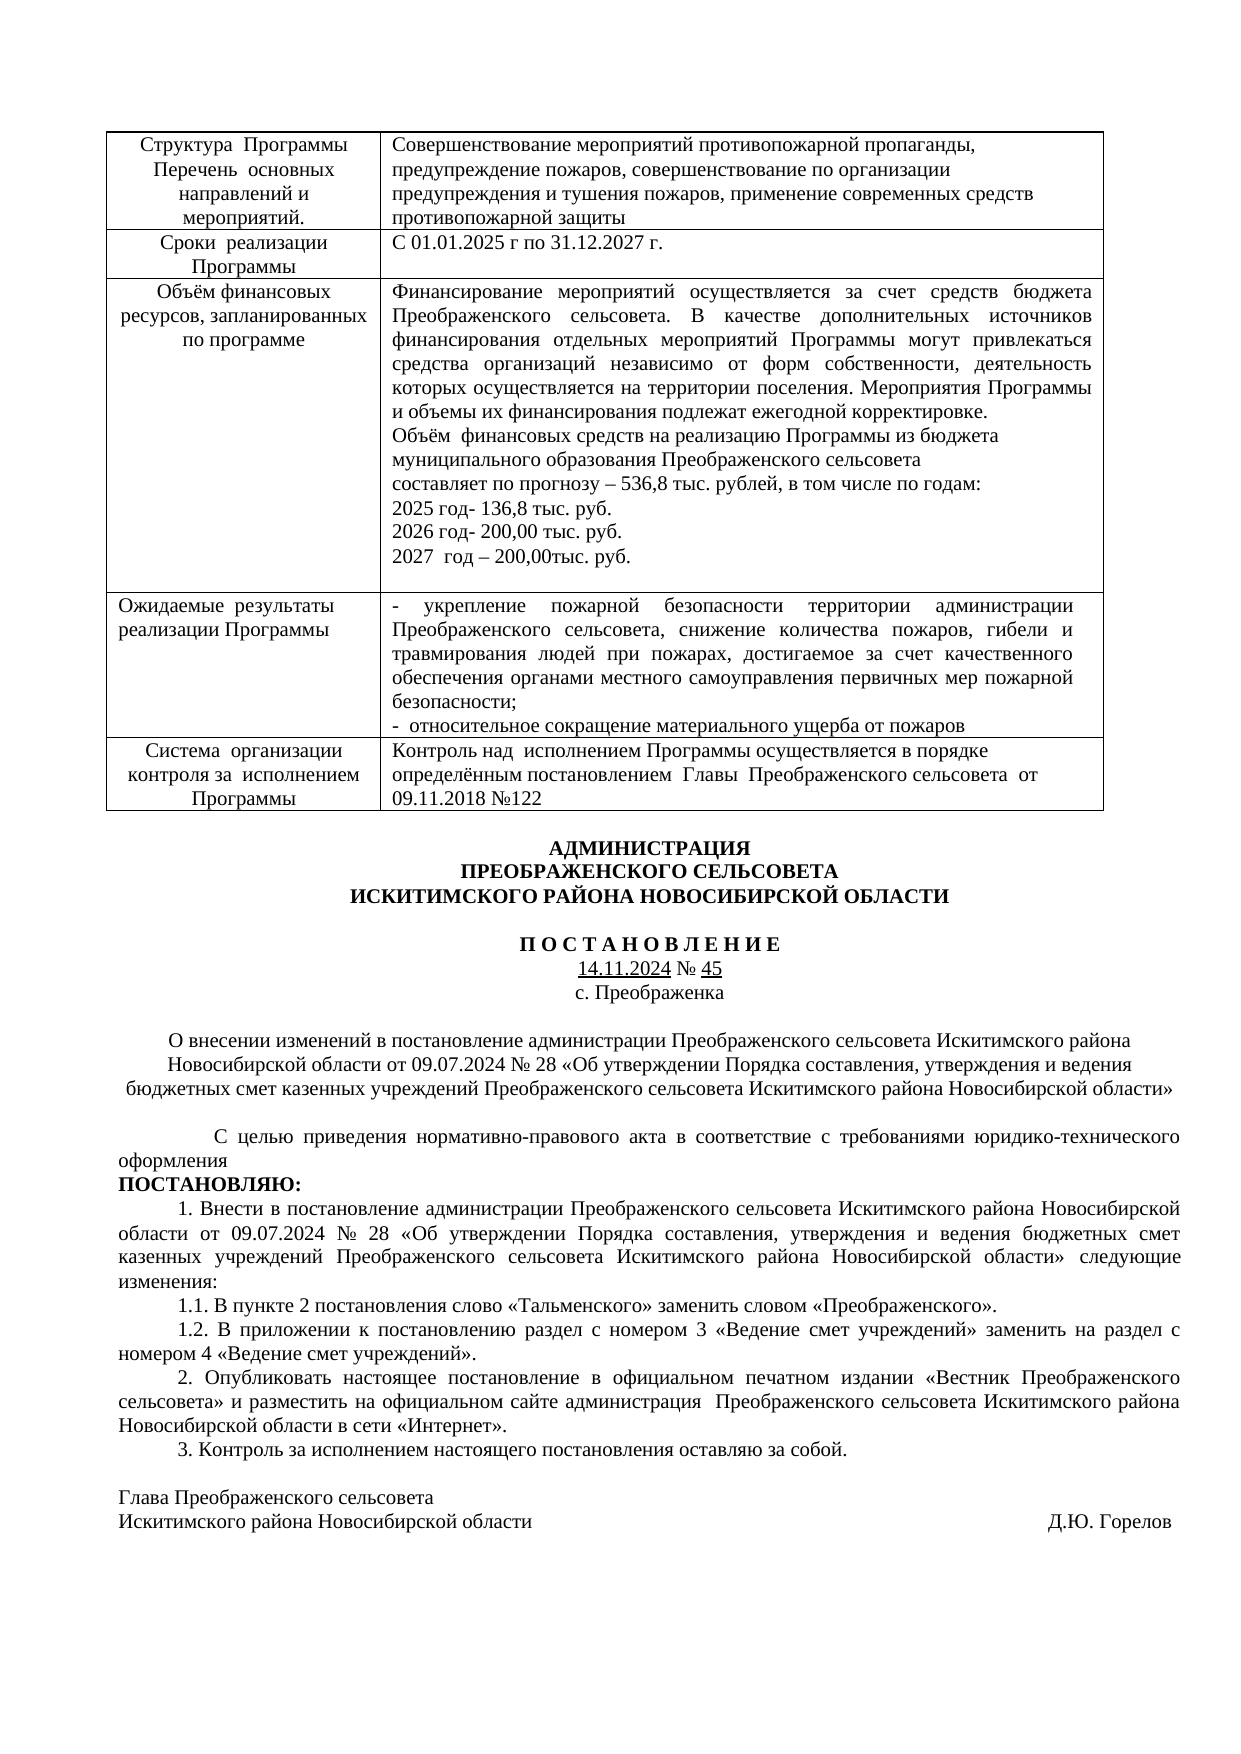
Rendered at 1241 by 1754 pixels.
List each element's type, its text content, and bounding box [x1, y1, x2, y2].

table_cell - укрепление пожарной безопасности территории администрации Преображенского сельсовета, снижение количества пожаров, гибели и травмирования людей при пожарах, достигаемое за счет качественного обеспечения органами местного самоуправления первичных мер пожарной безопасности; - относительное сокращение материального ущерба от пожаров [381, 593, 1103, 737]
text 3. Контроль за исполнением настоящего постановления оставляю за собой. [118, 1437, 1181, 1461]
table_cell Объём финансовых ресурсов, запланированных по программе [107, 279, 380, 592]
text 1.2. В приложении к постановлению раздел с номером 3 «Ведение смет учреждений» заменить на раздел с номером 4 «Ведение смет учреждений». [118, 1317, 1181, 1365]
table_cell Совершенствование мероприятий противопожарной пропаганды, предупреждение пожаров, совершенствование по организации предупреждения и тушения пожаров, применение современных средств противопожарной защиты [381, 133, 1103, 229]
text 2. Опубликовать настоящее постановление в официальном печатном издании «Вестник Преображенского сельсовета» и разместить на официальном сайте администрация Преображенского сельсовета Искитимского района Новосибирской области в сети «Интернет». [118, 1365, 1181, 1437]
text АДМИНИСТРАЦИЯ [118, 835, 1181, 859]
text ИСКИТИМСКОГО РАЙОНА НОВОСИБИРСКОЙ ОБЛАСТИ [118, 883, 1181, 908]
table_cell Финансирование мероприятий осуществляется за счет средств бюджета Преображенского сельсовета. В качестве дополнительных источников финансирования отдельных мероприятий Программы могут привлекаться средства организаций независимо от форм собственности, деятельность которых осуществляется на территории поселения. Мероприятия Программы и объемы их финансирования подлежат ежегодной корректировке. Объём финансовых средств на реализацию Программы из бюджета муниципального образования Преображенского сельсовета составляет по прогнозу – 536,8 тыс. рублей, в том числе по годам: 2025 год- 136,8 тыс. руб. 2026 год- 200,00 тыс. руб. 2027 год – 200,00тыс. руб. [381, 279, 1103, 592]
table_cell Система организации контроля за исполнением Программы [107, 738, 380, 810]
text 1.1. В пункте 2 постановления слово «Тальменского» заменить словом «Преображенского». [118, 1293, 1181, 1317]
text с. Преображенка [118, 980, 1181, 1004]
text П О С Т А Н О В Л Е Н И Е [118, 932, 1181, 956]
table_cell Сроки реализации Программы [107, 230, 380, 278]
table_cell С 01.01.2025 г по 31.12.2027 г. [381, 230, 1103, 278]
text Глава Преображенского сельсовета [118, 1485, 1181, 1509]
table_cell Структура Программы Перечень основных направлений и мероприятий. [107, 133, 380, 229]
table_cell Ожидаемые результаты реализации Программы [107, 593, 380, 737]
text 1. Внести в постановление администрации Преображенского сельсовета Искитимского района Новосибирской области от 09.07.2024 № 28 «Об утверждении Порядка составления, утверждения и ведения бюджетных смет казенных учреждений Преображенского сельсовета Искитимского района Новосибирской области» следующие изменения: [118, 1196, 1181, 1293]
text О внесении изменений в постановление администрации Преображенского сельсовета Искитимского района Новосибирской области от 09.07.2024 № 28 «Об утверждении Порядка составления, утверждения и ведения бюджетных смет казенных учреждений Преображенского сельсовета Искитимского района Новосибирской области» [118, 1028, 1181, 1100]
text 14.11.2024 № 45 [118, 956, 1181, 980]
table_cell Контроль над исполнением Программы осуществляется в порядке определённым постановлением Главы Преображенского сельсовета от 09.11.2018 №122 [381, 738, 1103, 810]
text ПРЕОБРАЖЕНСКОГО СЕЛЬСОВЕТА [118, 859, 1181, 883]
text ПОСТАНОВЛЯЮ: [118, 1172, 1181, 1196]
text Искитимского района Новосибирской области Д.Ю. Горелов [118, 1509, 1181, 1533]
text С целью приведения нормативно-правового акта в соответствие с требованиями юридико-технического оформления [118, 1124, 1181, 1172]
